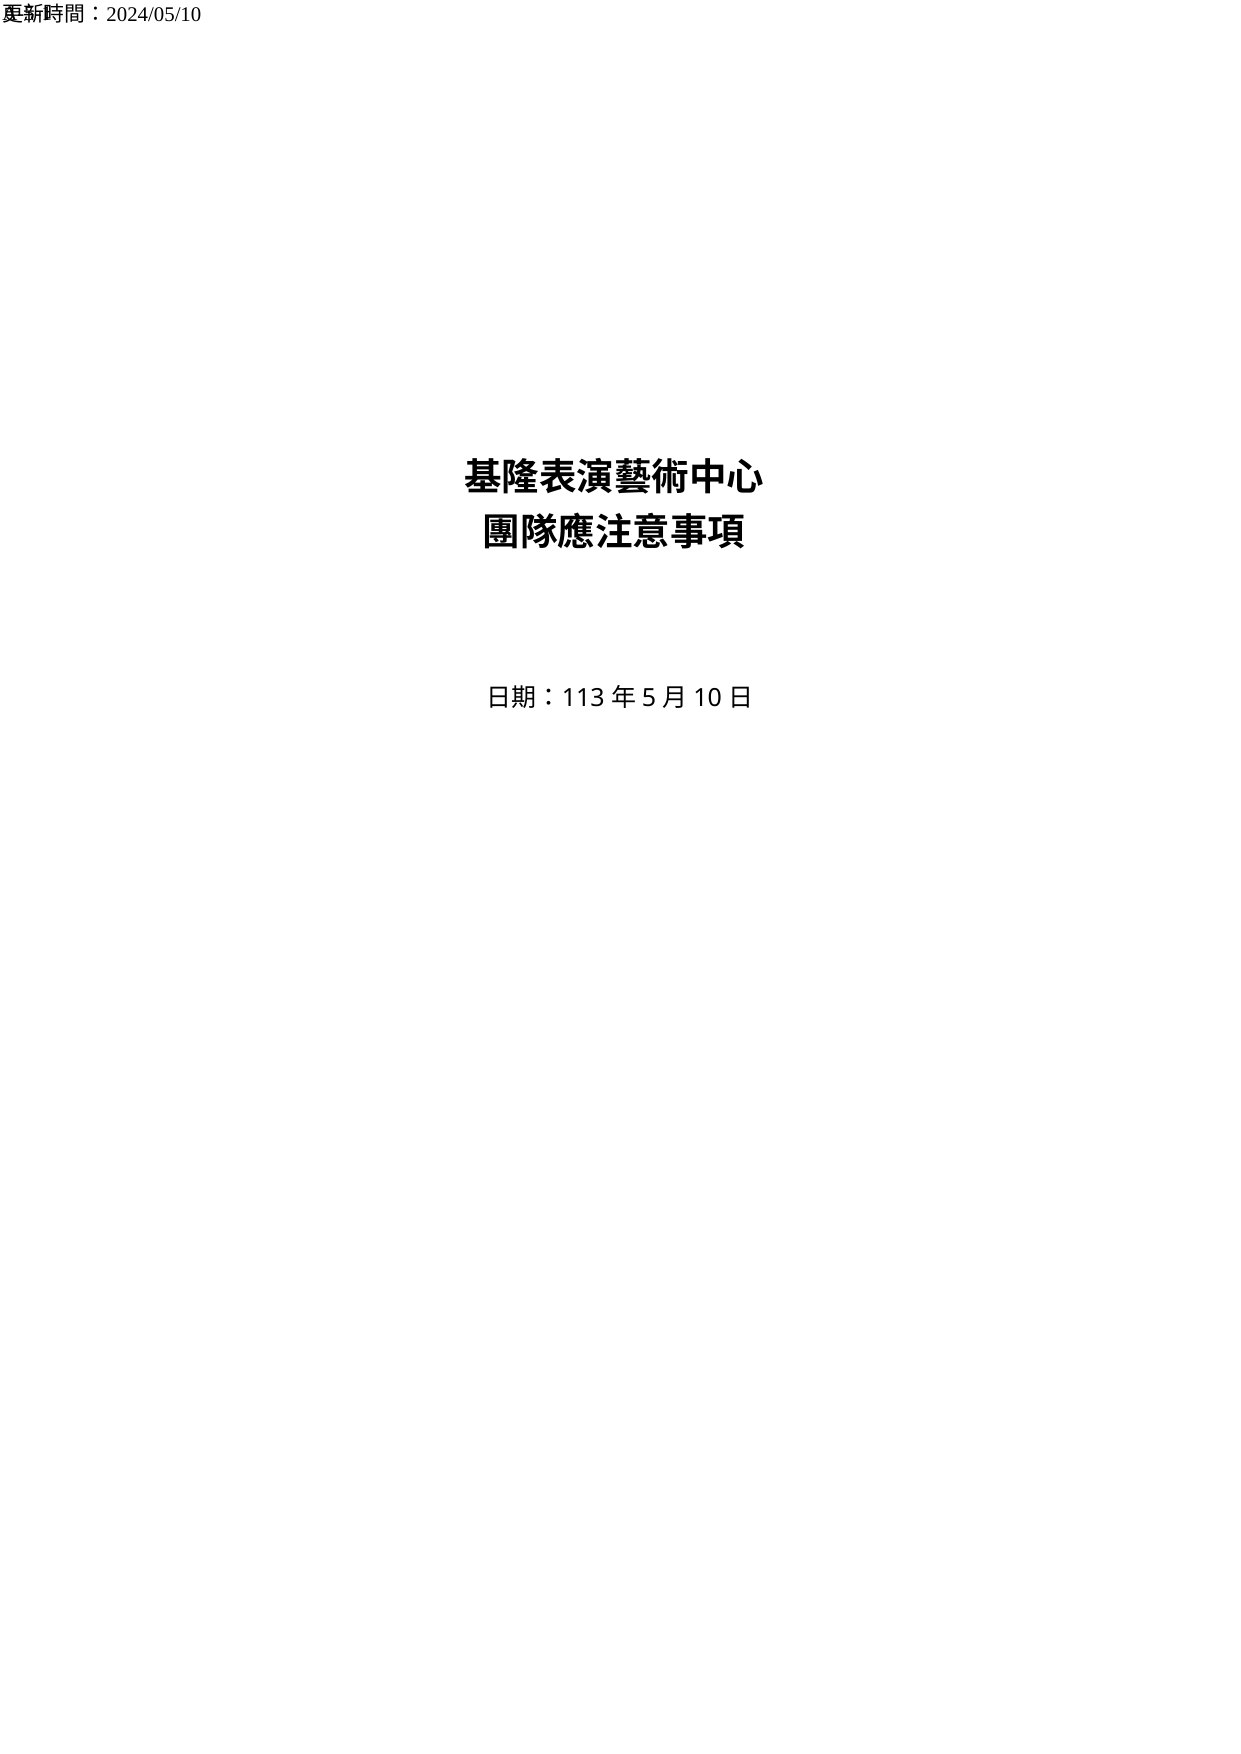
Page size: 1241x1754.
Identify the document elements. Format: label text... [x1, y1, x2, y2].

text 基隆表演藝術中心 [94, 446, 1134, 501]
text 團隊應注意事項 [94, 502, 1134, 556]
text 日期：113 年 5 月 10 日 [106, 677, 1134, 713]
